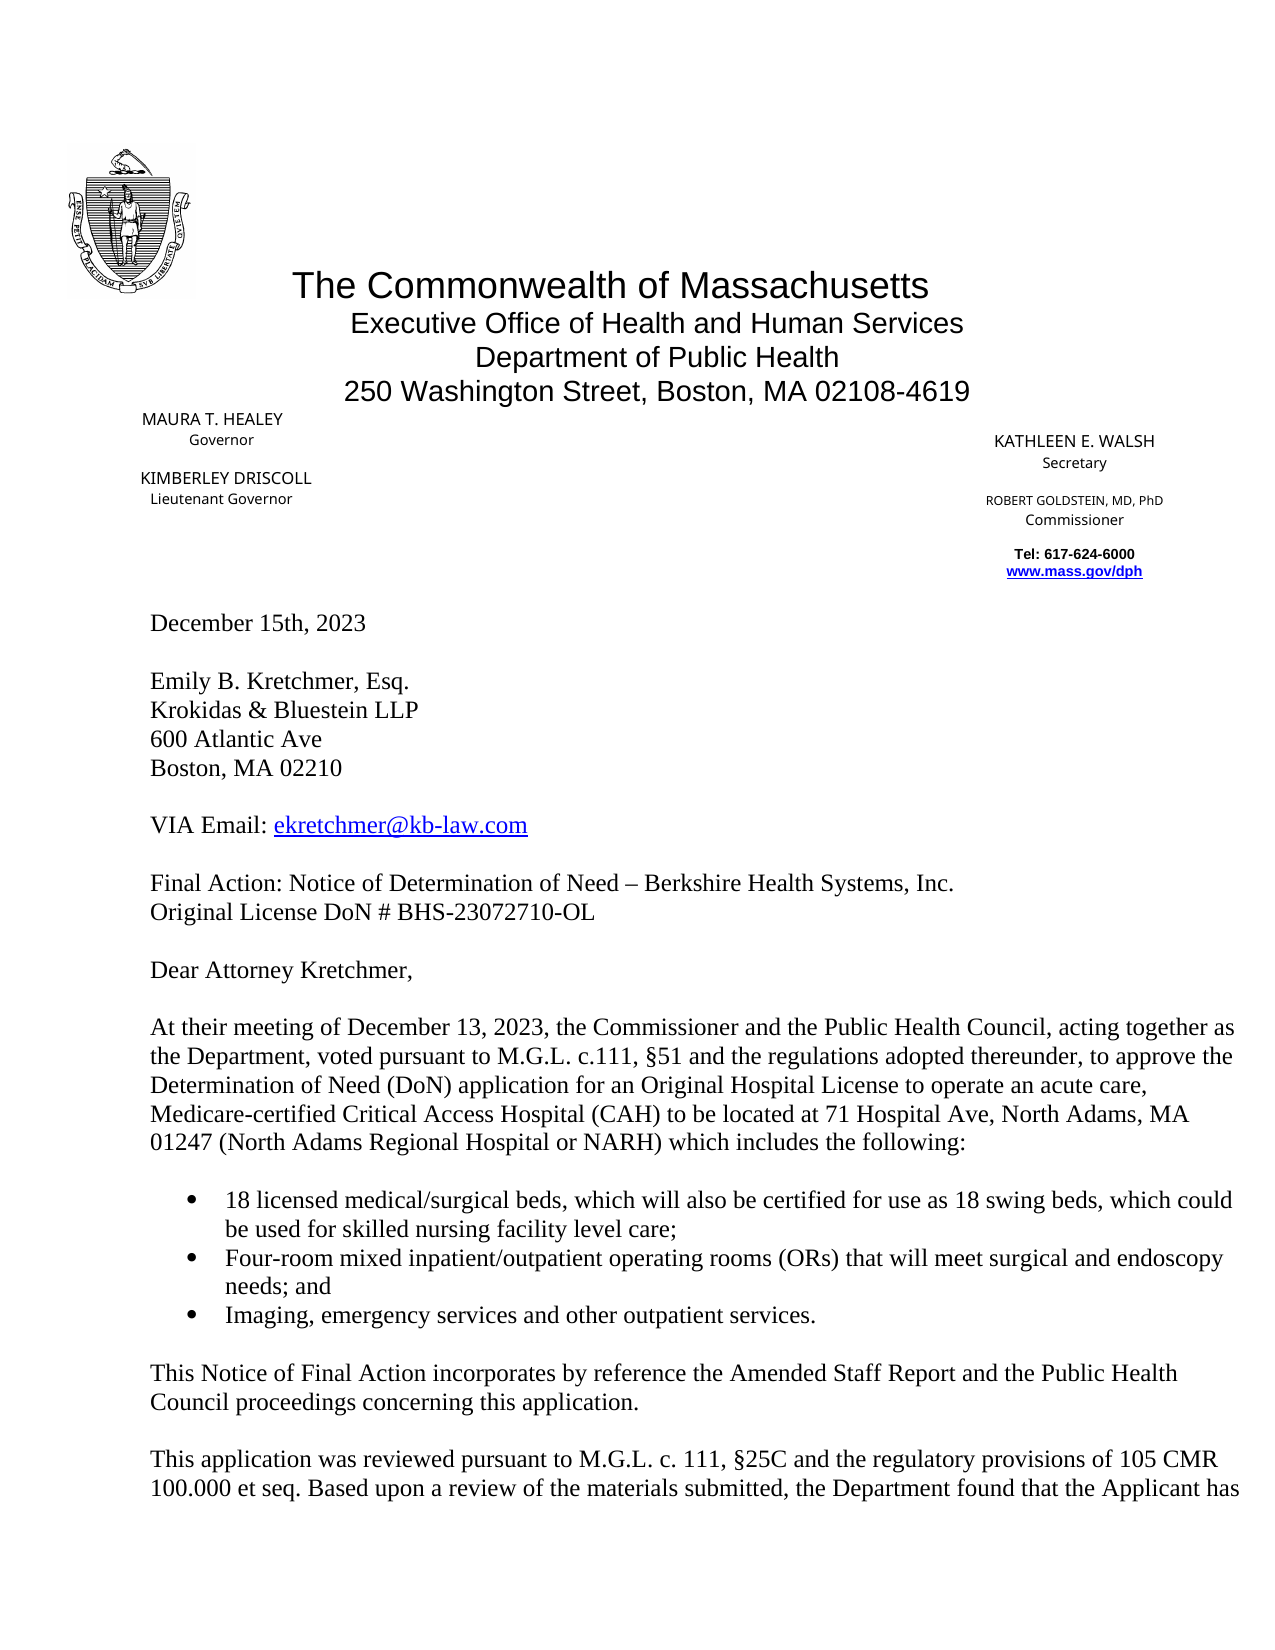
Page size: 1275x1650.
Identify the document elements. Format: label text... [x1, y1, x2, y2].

text ROBERT GOLDSTEIN, MD, PhD [901, 492, 1248, 509]
list Four-room mixed inpatient/outpatient operating rooms (ORs) that will meet surgical and endoscopy needs; and [187, 1243, 1248, 1300]
text VIA Email: ekretchmer@kb-law.com [150, 810, 1248, 839]
text Commissioner [901, 509, 1248, 529]
text KATHLEEN E. WALSH [901, 430, 1248, 452]
text Dear Attorney Kretchmer, [150, 955, 1248, 983]
text Tel: 617-624-6000 [901, 546, 1248, 563]
text This Notice of Final Action incorporates by reference the Amended Staff Report and the Public Health Council proceedings concerning this application. [150, 1358, 1248, 1416]
text Executive Office of Health and Human Services [67, 306, 1248, 340]
text 600 Atlantic Ave [150, 724, 1248, 753]
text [150, 1444, 1248, 1502]
list Imaging, emergency services and other outpatient services. [187, 1300, 1248, 1329]
text At their meeting of December 13, 2023, the Commissioner and the Public Health Council, acting together as the Department, voted pursuant to M.G.L. c.111, §51 and the regulations adopted thereunder, to approve the Determination of Need (DoN) application for an Original Hospital License to operate an acute care, Medicare-certified Critical Access Hospital (CAH) to be located at 71 Hospital Ave, North Adams, MA 01247 (North Adams Regional Hospital or NARH) which includes the following: [150, 1012, 1248, 1156]
text KIMBERLEY DRISCOLL [67, 466, 385, 489]
list 18 licensed medical/surgical beds, which will also be certified for use as 18 swing beds, which could be used for skilled nursing facility level care; [187, 1185, 1248, 1243]
text Governor [67, 430, 376, 450]
text Krokidas & Bluestein LLP [150, 695, 1248, 724]
text Lieutenant Governor [67, 489, 376, 509]
text 250 Washington Street, Boston, MA 02108-4619 [67, 373, 1248, 407]
text Secretary [901, 452, 1248, 472]
text December 15th, 2023 [150, 608, 1248, 637]
text Final Action: Notice of Determination of Need – Berkshire Health Systems, Inc. [150, 868, 1248, 897]
text Original License DoN # BHS-23072710-OL [150, 897, 1248, 926]
text www.mass.gov/dph [901, 563, 1248, 579]
picture [66, 143, 197, 299]
text Department of Public Health [67, 340, 1248, 373]
text MAURA T. HEALEY [67, 407, 376, 430]
text The Commonwealth of Massachusetts [67, 144, 1248, 306]
text Boston, MA 02210 [150, 753, 1248, 781]
text Emily B. Kretchmer, Esq. [150, 666, 1248, 695]
